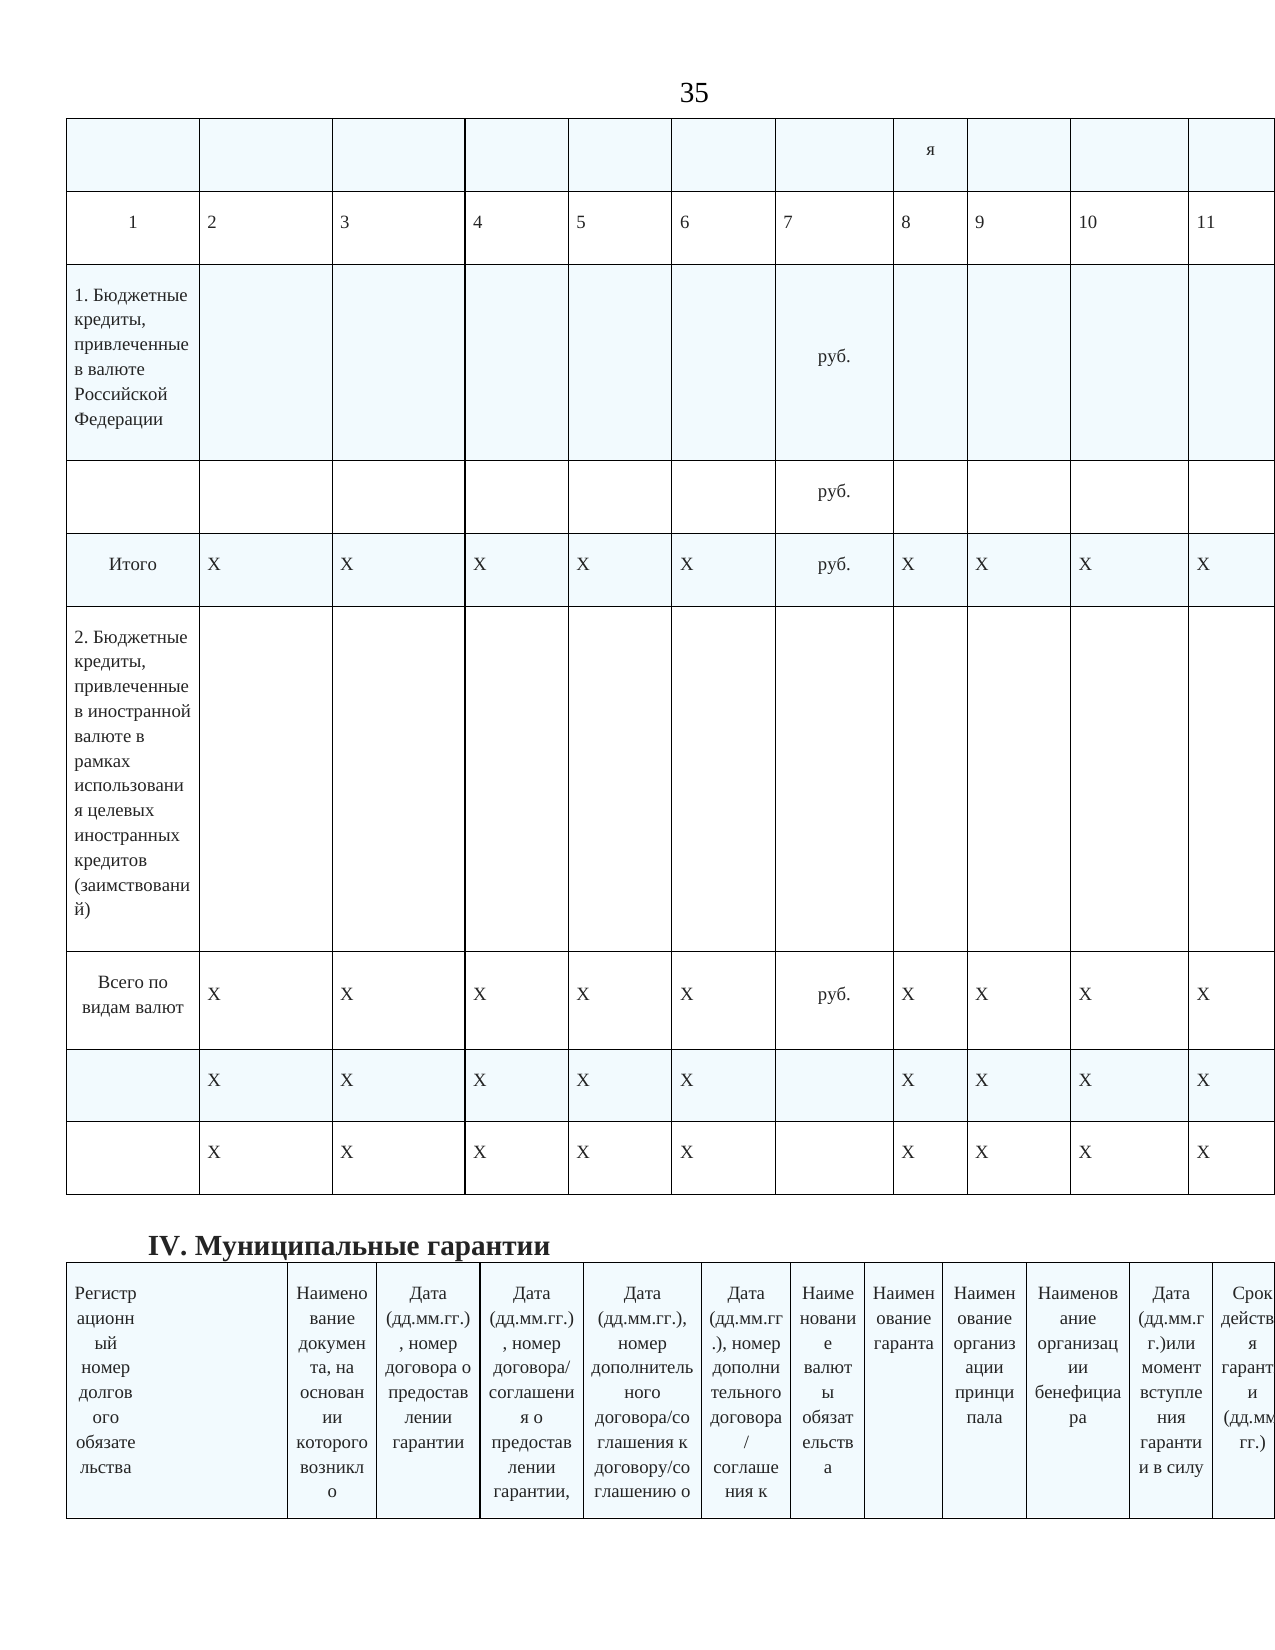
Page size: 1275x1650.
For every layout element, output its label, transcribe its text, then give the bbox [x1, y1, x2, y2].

table_cell [968, 265, 1070, 460]
table_cell [333, 461, 464, 533]
table_cell [1071, 265, 1188, 460]
table_cell [672, 461, 775, 533]
table_cell X [333, 1122, 464, 1194]
table_cell [672, 265, 775, 460]
table_cell [333, 265, 464, 460]
table_cell X [894, 534, 967, 606]
table_cell X [466, 1050, 568, 1121]
table_cell X [200, 1050, 332, 1121]
table_cell X [200, 952, 332, 1048]
table_cell [67, 461, 199, 533]
table_cell [894, 265, 967, 460]
table_cell [569, 265, 671, 460]
table_cell X [466, 534, 568, 606]
table_cell X [968, 534, 1070, 606]
table_cell [466, 265, 568, 460]
table_cell Всего по видам валют [67, 952, 199, 1048]
table_cell [1189, 265, 1274, 460]
table_cell 9 [968, 192, 1070, 263]
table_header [1130, 1263, 1212, 1517]
table_cell [1071, 119, 1188, 191]
table_cell [569, 461, 671, 533]
table_cell X [968, 1122, 1070, 1194]
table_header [377, 1263, 479, 1517]
table_cell X [466, 952, 568, 1048]
table_cell X [672, 1050, 775, 1121]
table_cell руб. [776, 952, 893, 1048]
table_cell [333, 607, 464, 951]
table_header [865, 1263, 942, 1517]
table_cell X [672, 534, 775, 606]
table_cell 8 [894, 192, 967, 263]
table_cell [968, 607, 1070, 951]
table_cell [67, 119, 199, 191]
table_cell 3 [333, 192, 464, 263]
table_cell X [672, 952, 775, 1048]
table_cell 11 [1189, 192, 1274, 263]
table_cell 1 [67, 192, 199, 263]
table_cell 4 [466, 192, 568, 263]
table_cell X [569, 952, 671, 1048]
table_cell X [1071, 952, 1188, 1048]
table_cell X [894, 1122, 967, 1194]
table_cell [1189, 461, 1274, 533]
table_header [1027, 1263, 1129, 1517]
table_cell X [1189, 952, 1274, 1048]
table_cell [200, 119, 332, 191]
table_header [584, 1263, 701, 1517]
table_cell X [1189, 1122, 1274, 1194]
table_cell [776, 119, 893, 191]
table_cell [67, 1050, 199, 1121]
table_cell [333, 119, 464, 191]
table_cell X [200, 534, 332, 606]
table_cell [776, 607, 893, 951]
table_cell X [466, 1122, 568, 1194]
table_cell [466, 461, 568, 533]
table_cell 2. Бюджетные кредиты, привлеченные в иностранной валюте в рамках использования целевых иностранных кредитов (заимствований) [67, 607, 199, 951]
table_cell [776, 1122, 893, 1194]
table_cell [1189, 607, 1274, 951]
table_cell X [1189, 1050, 1274, 1121]
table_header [288, 1263, 376, 1517]
table_cell [672, 119, 775, 191]
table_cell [968, 119, 1070, 191]
table_cell [1071, 607, 1188, 951]
table_cell X [333, 1050, 464, 1121]
table_cell [1189, 119, 1274, 191]
table_cell [200, 461, 332, 533]
table_cell [466, 607, 568, 951]
table_cell [776, 1050, 893, 1121]
table_cell X [894, 1050, 967, 1121]
table_cell X [1071, 534, 1188, 606]
table_cell X [672, 1122, 775, 1194]
table_cell руб. [776, 534, 893, 606]
table_cell [569, 119, 671, 191]
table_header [67, 1263, 287, 1517]
table_cell [200, 265, 332, 460]
table_cell [968, 461, 1070, 533]
table_cell 5 [569, 192, 671, 263]
table_cell X [569, 1050, 671, 1121]
table_cell 10 [1071, 192, 1188, 263]
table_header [943, 1263, 1026, 1517]
table_cell [200, 607, 332, 951]
table_cell [1071, 461, 1188, 533]
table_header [702, 1263, 790, 1517]
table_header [1213, 1263, 1274, 1517]
table_cell X [894, 952, 967, 1048]
table_cell X [569, 1122, 671, 1194]
table_cell X [200, 1122, 332, 1194]
table_cell 2 [200, 192, 332, 263]
table_cell [672, 607, 775, 951]
table_cell [894, 607, 967, 951]
table_cell 6 [672, 192, 775, 263]
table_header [791, 1263, 864, 1517]
table_cell [466, 119, 568, 191]
table_cell X [1189, 534, 1274, 606]
table_cell 1. Бюджетные кредиты, привлеченные в валюте Российской Федерации [67, 265, 199, 460]
table_cell X [333, 952, 464, 1048]
table_cell руб. [776, 265, 893, 460]
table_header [481, 1263, 583, 1517]
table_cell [894, 119, 967, 191]
table_cell X [333, 534, 464, 606]
table_cell [67, 1122, 199, 1194]
table_cell X [569, 534, 671, 606]
table_cell 7 [776, 192, 893, 263]
table_cell [569, 607, 671, 951]
table_cell X [1071, 1050, 1188, 1121]
table_cell Итого [67, 534, 199, 606]
table_cell руб. [776, 461, 893, 533]
text IV. Муниципальные гарантии [148, 1228, 1240, 1262]
table_cell [894, 461, 967, 533]
table_cell X [1071, 1122, 1188, 1194]
table_cell X [968, 952, 1070, 1048]
table_cell X [968, 1050, 1070, 1121]
